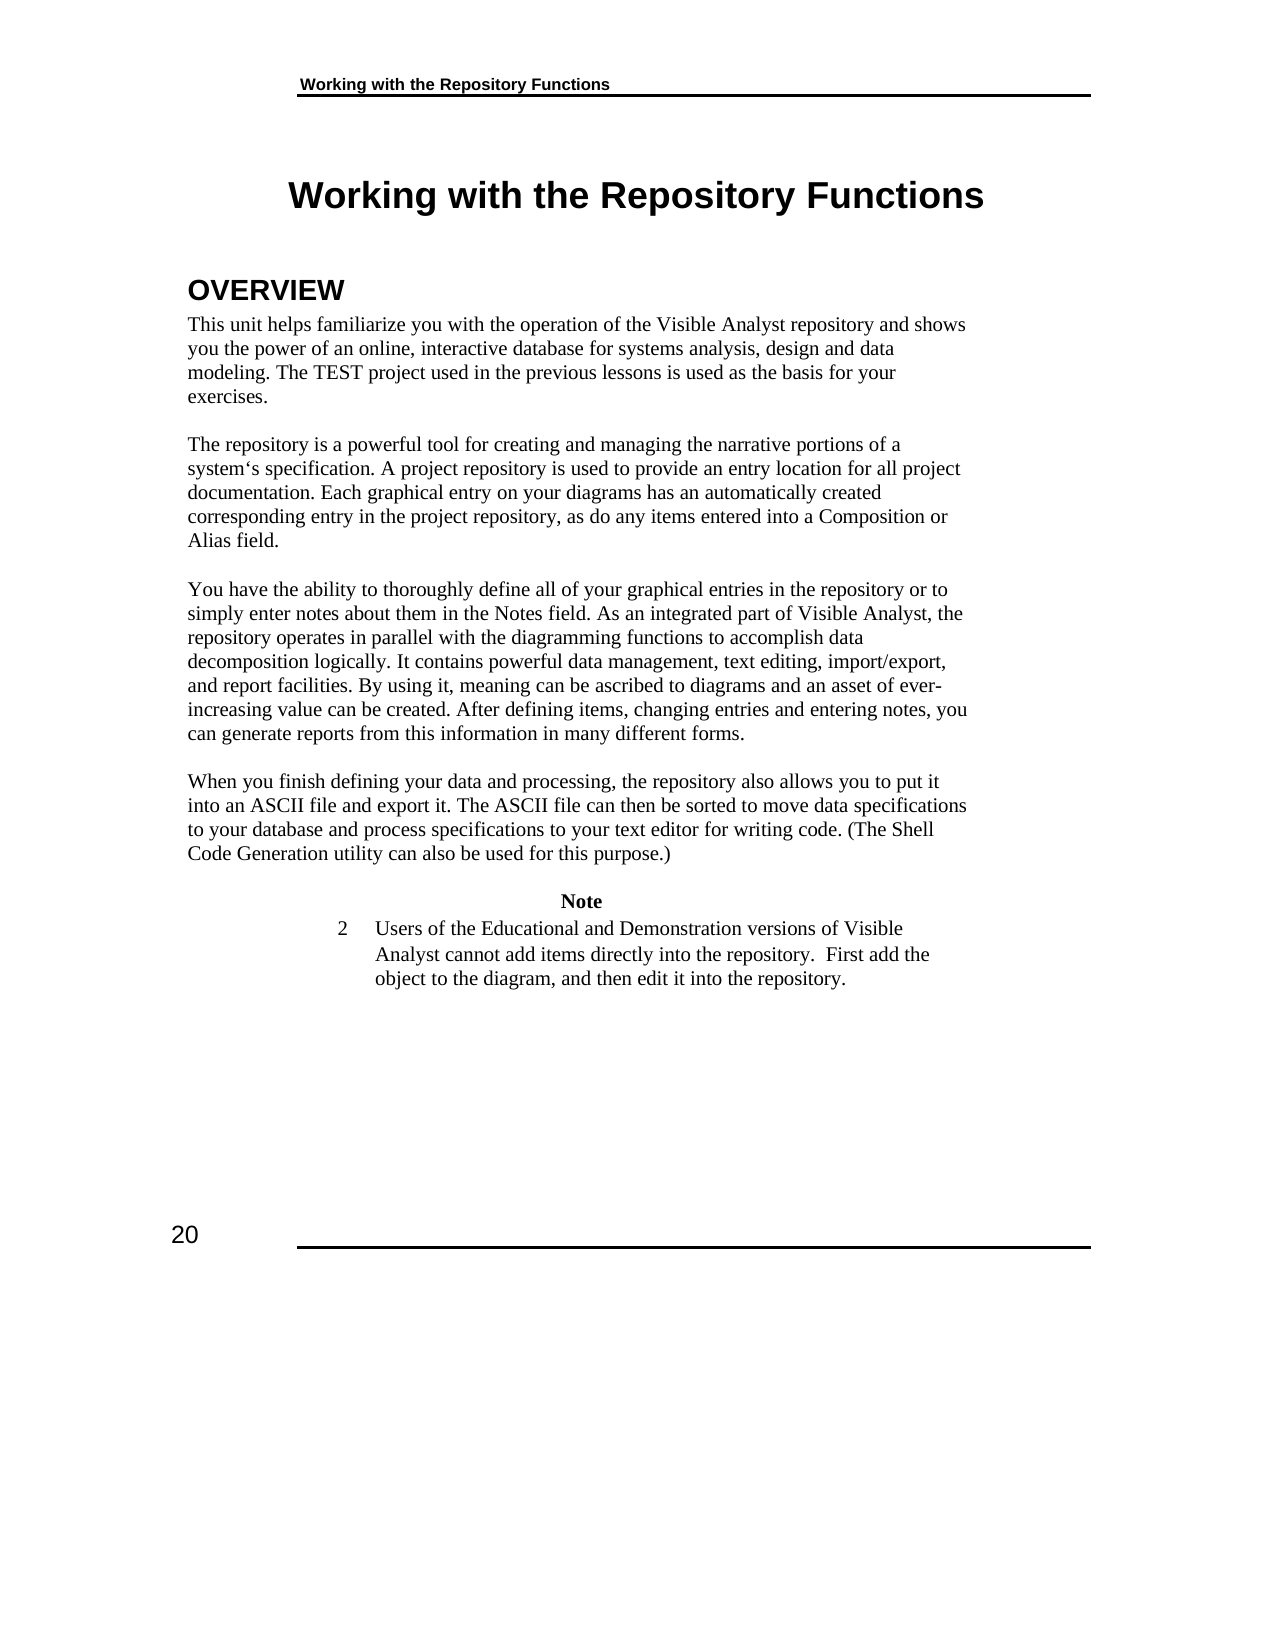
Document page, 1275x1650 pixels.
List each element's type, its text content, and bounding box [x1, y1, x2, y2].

text This unit helps familiarize you with the operation of the Visible Analyst repository and shows you the power of an online, interactive database for systems analysis, design and data modeling. The TEST project used in the previous lessons is used as the basis for your exercises. [187, 312, 970, 408]
text  Users of the Educational and Demonstration versions of Visible Analyst cannot add items directly into the repository. First add the object to the diagram, and then edit it into the repository. [337, 913, 933, 990]
subtitle OVERVIEW [187, 272, 1096, 306]
text You have the ability to thoroughly define all of your graphical entries in the repository or to simply enter notes about them in the Notes field. As an integrated part of Visible Analyst, the repository operates in parallel with the diagramming functions to accomplish data decomposition logically. It contains powerful data management, text editing, import/export, and report facilities. By using it, meaning can be ascribed to diagrams and an asset of ever- increasing value can be created. After defining items, changing entries and entering notes, you can generate reports from this information in many different forms. [187, 576, 973, 745]
text When you finish defining your data and processing, the repository also allows you to put it into an ASCII file and export it. The ASCII file can then be sorted to move data specifications to your database and process specifications to your text editor for writing code. (The Shell Code Generation utility can also be used for this purpose.) [187, 769, 968, 865]
text The repository is a powerful tool for creating and managing the narrative portions of a system‘s specification. A project repository is used to provide an entry location for all project documentation. Each graphical entry on your diagrams has an automatically created corresponding entry in the project repository, as do any items entered into a Composition or Alias field. [187, 432, 964, 552]
subtitle Working with the Repository Functions [278, 173, 1096, 216]
subtitle Note [171, 889, 992, 913]
